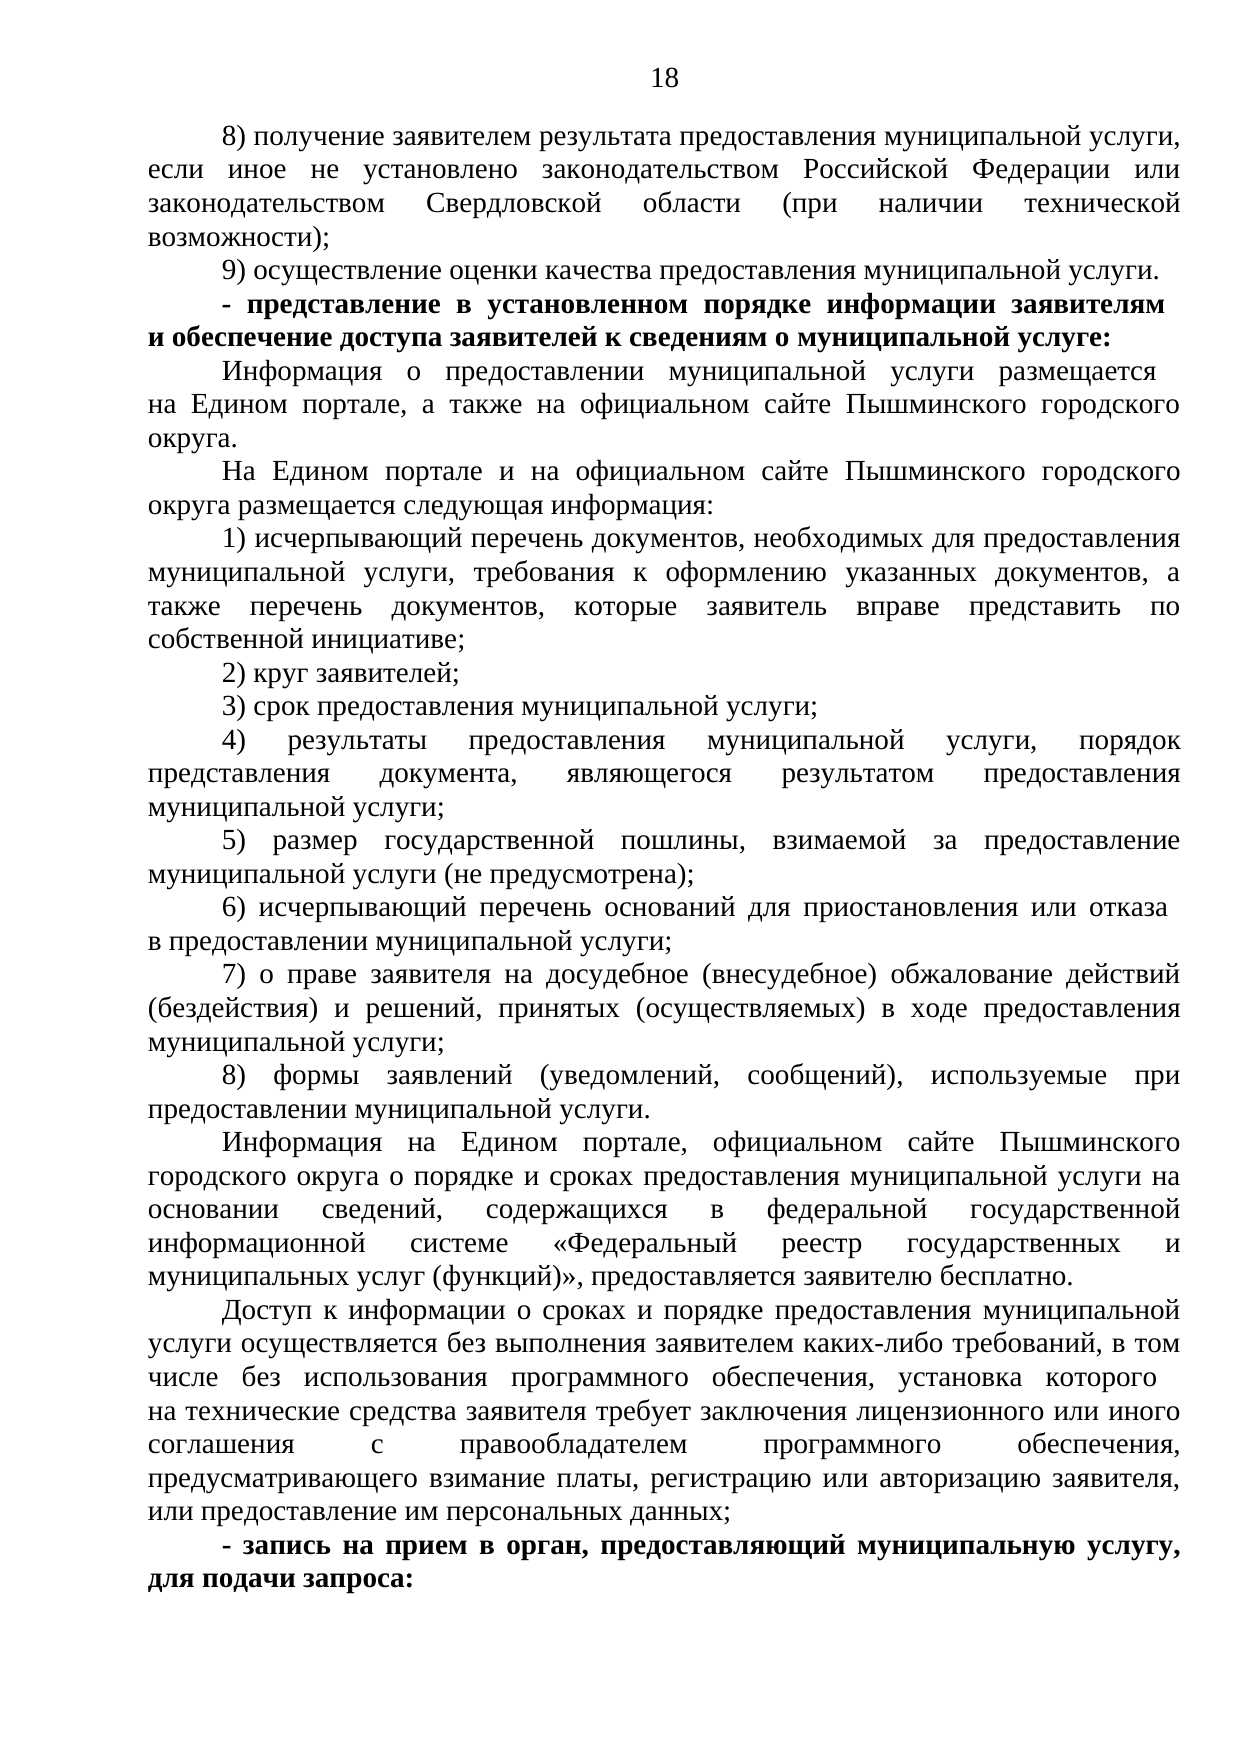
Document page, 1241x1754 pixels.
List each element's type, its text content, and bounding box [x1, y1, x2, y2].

text 9) осуществление оценки качества предоставления муниципальной услуги. [148, 252, 1181, 286]
text 8) формы заявлений (уведомлений, сообщений), используемые при предоставлении муниципальной услуги. [148, 1057, 1181, 1124]
text - представление в установленном порядке информации заявителям и обеспечение доступа заявителей к сведениям о муниципальной услуге: [148, 286, 1181, 353]
text На Едином портале и на официальном сайте Пышминского городского округа размещается следующая информация: [148, 453, 1181, 521]
text Информация на Едином портале, официальном сайте Пышминского городского округа о порядке и сроках предоставления муниципальной услуги на основании сведений, содержащихся в федеральной государственной информационной системе «Федеральный реестр государственных и муниципальных услуг (функций)», предоставляется заявителю бесплатно. [148, 1124, 1181, 1292]
text - запись на прием в орган, предоставляющий муниципальную услугу, для подачи запроса: [148, 1527, 1181, 1594]
text Информация о предоставлении муниципальной услуги размещается на Едином портале, а также на официальном сайте Пышминского городского округа. [148, 353, 1181, 453]
text 1) исчерпывающий перечень документов, необходимых для предоставления муниципальной услуги, требования к оформлению указанных документов, а также перечень документов, которые заявитель вправе представить по собственной инициативе; [148, 521, 1181, 655]
text 5) размер государственной пошлины, взимаемой за предоставление муниципальной услуги (не предусмотрена); [148, 822, 1181, 889]
text 2) круг заявителей; [148, 655, 1181, 688]
text Доступ к информации о сроках и порядке предоставления муниципальной услуги осуществляется без выполнения заявителем каких-либо требований, в том числе без использования программного обеспечения, установка которого на технические средства заявителя требует заключения лицензионного или иного соглашения с правообладателем программного обеспечения, предусматривающего взимание платы, регистрацию или авторизацию заявителя, или предоставление им персональных данных; [148, 1292, 1181, 1527]
text 6) исчерпывающий перечень оснований для приостановления или отказа в предоставлении муниципальной услуги; [148, 889, 1181, 957]
text 8) получение заявителем результата предоставления муниципальной услуги, если иное не установлено законодательством Российской Федерации или законодательством Свердловской области (при наличии технической возможности); [148, 118, 1181, 252]
text 7) о праве заявителя на досудебное (внесудебное) обжалование действий (бездействия) и решений, принятых (осуществляемых) в ходе предоставления муниципальной услуги; [148, 957, 1181, 1057]
text 4) результаты предоставления муниципальной услуги, порядок представления документа, являющегося результатом предоставления муниципальной услуги; [148, 722, 1181, 822]
text 3) срок предоставления муниципальной услуги; [148, 688, 1181, 722]
